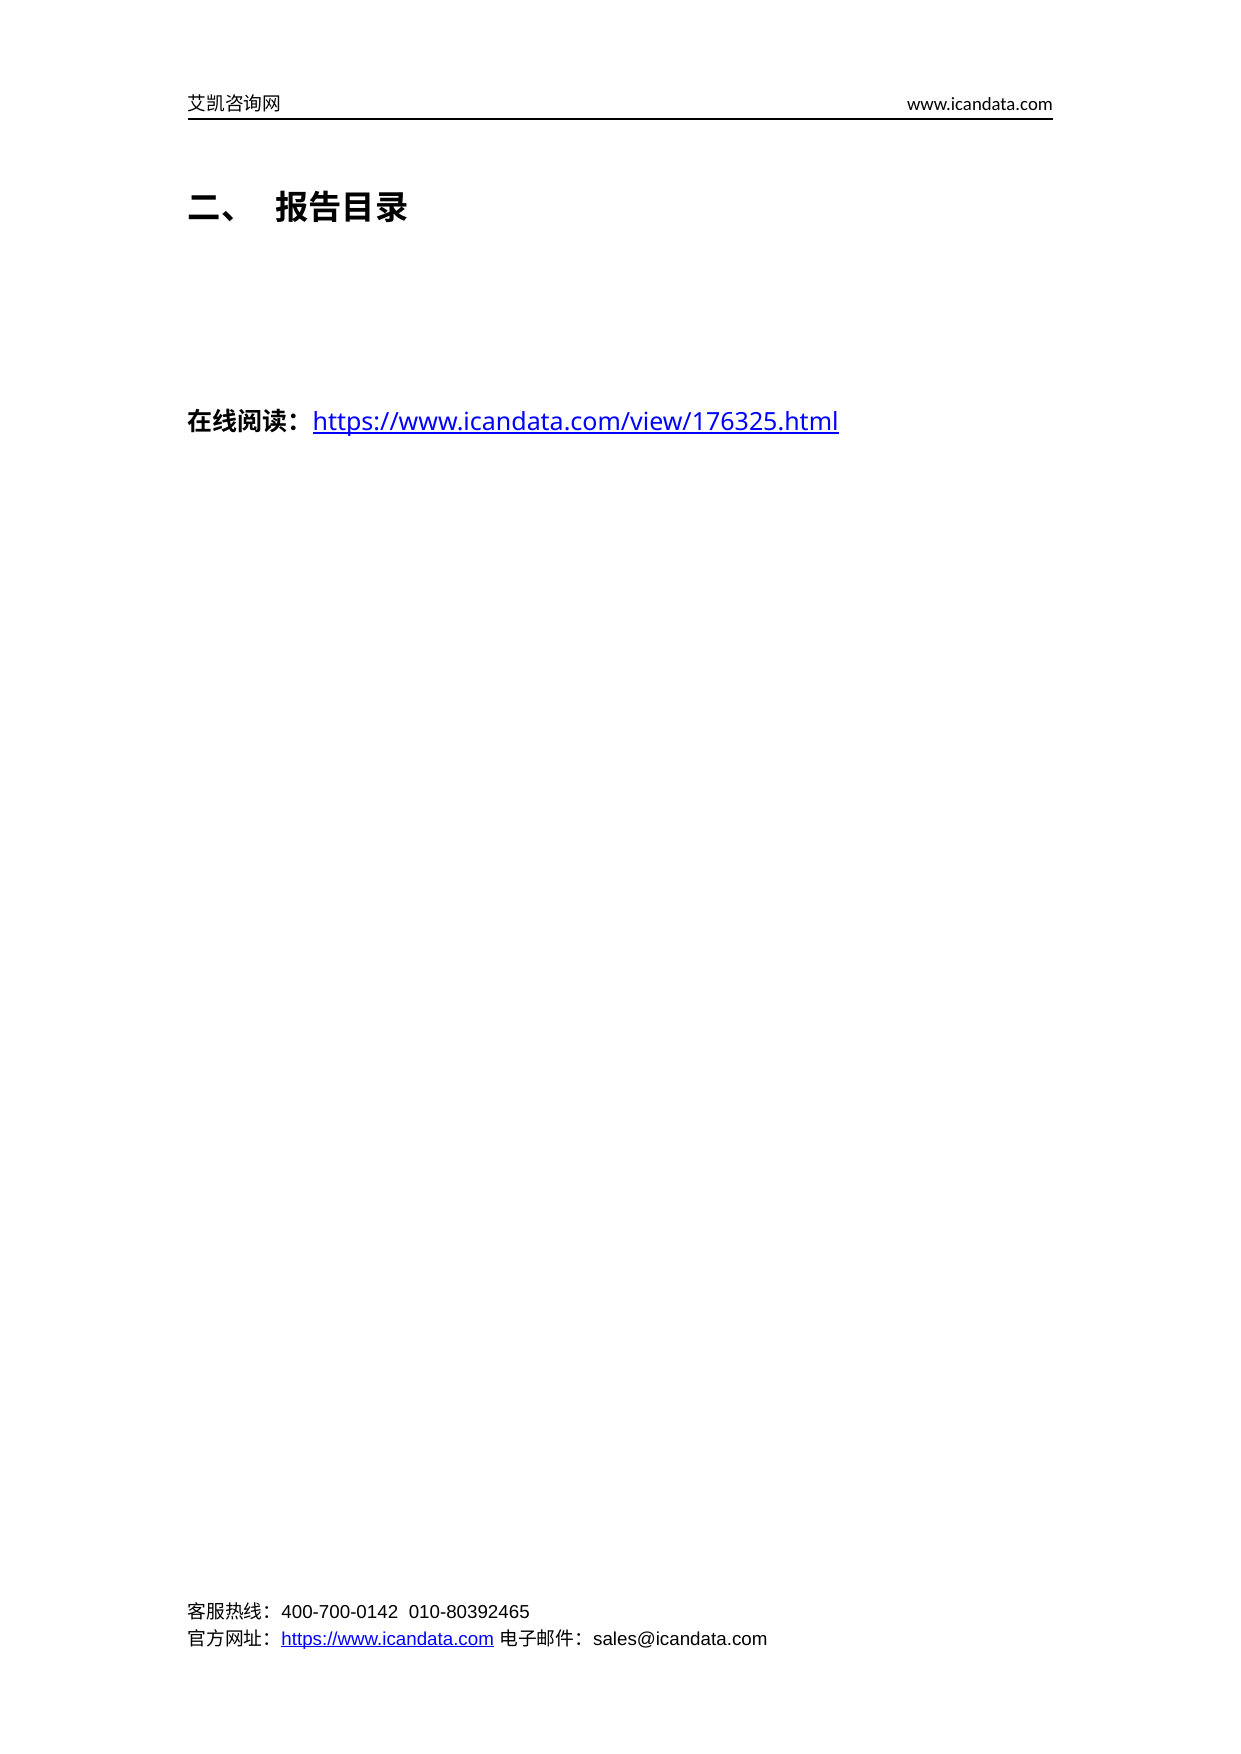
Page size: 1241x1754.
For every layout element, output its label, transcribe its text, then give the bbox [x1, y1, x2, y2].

subtitle 报告目录 [187, 172, 1053, 237]
text 在线阅读：https://www.icandata.com/view/176325.html [187, 387, 1053, 452]
